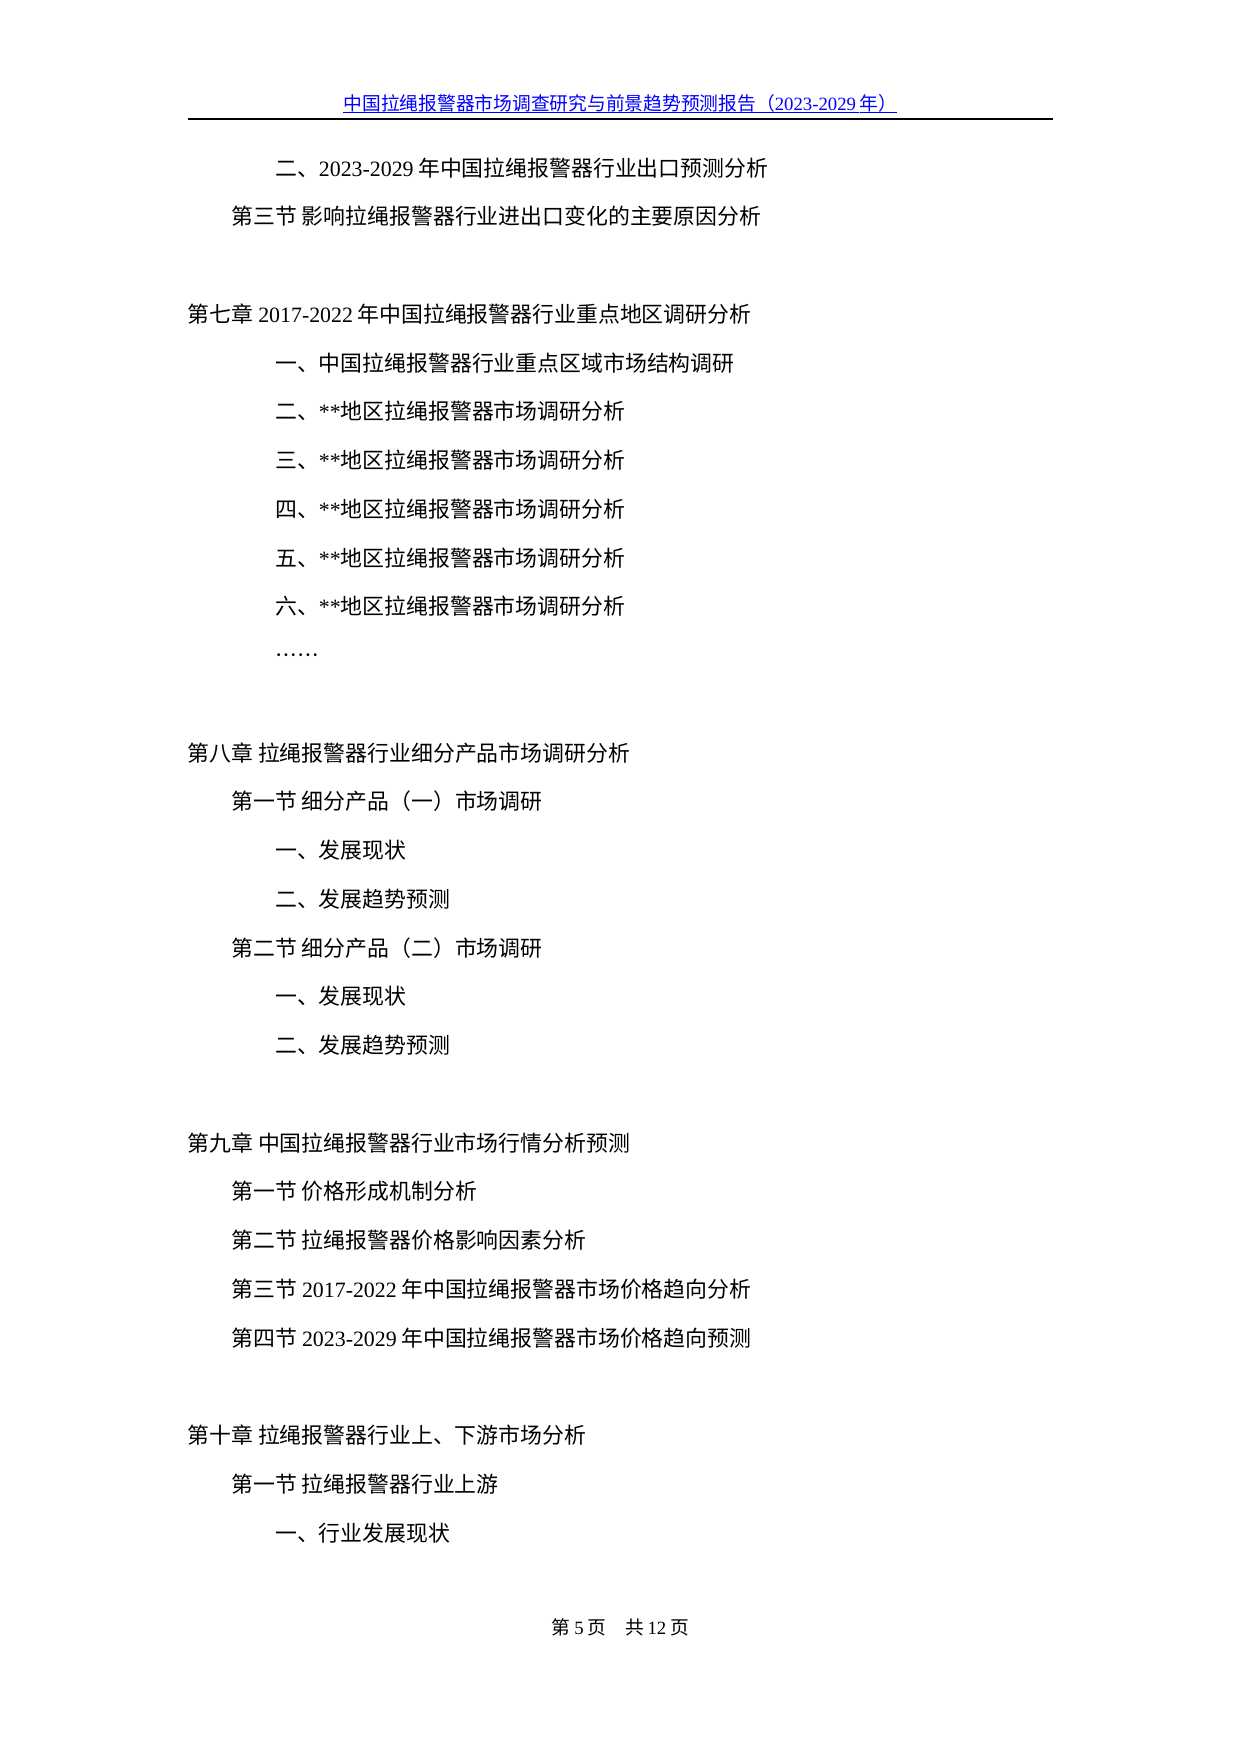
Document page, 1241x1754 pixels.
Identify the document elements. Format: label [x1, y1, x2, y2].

text [187, 150, 1053, 1548]
